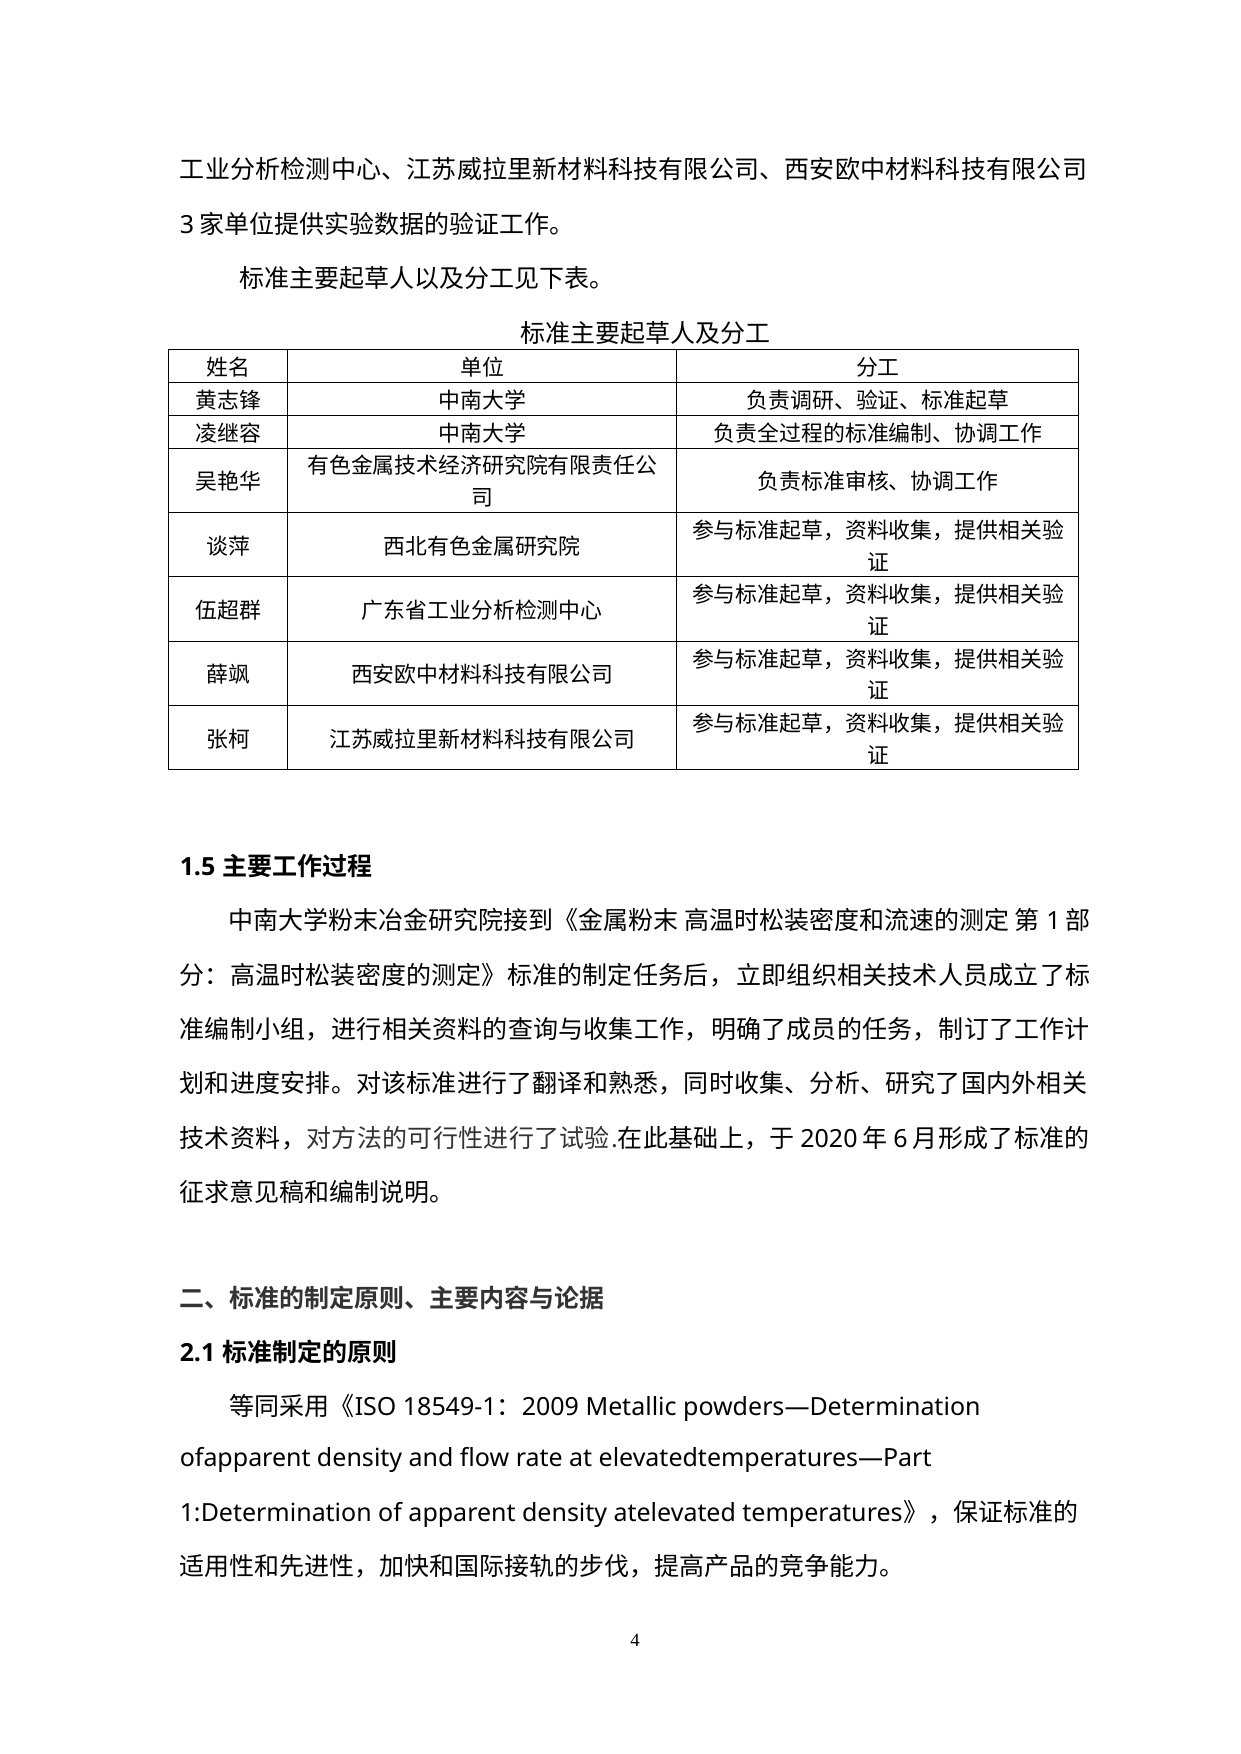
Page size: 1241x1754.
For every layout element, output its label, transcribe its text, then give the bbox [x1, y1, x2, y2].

table_cell 负责全过程的标准编制、协调工作 [677, 416, 1078, 447]
table_cell 黄志锋 [169, 383, 287, 415]
table_cell 伍超群 [169, 577, 287, 641]
table_cell 负责调研、验证、标准起草 [677, 383, 1078, 415]
table_cell 谈萍 [169, 513, 287, 576]
text 2.1 标准制定的原则 [179, 1332, 1090, 1369]
table_cell 西安欧中材料科技有限公司 [288, 642, 676, 705]
text 中南大学粉末冶金研究院接到《金属粉末 高温时松装密度和流速的测定 第1部分：高温时松装密度的测定》标准的制定任务后，立即组织相关技术人员成立了标准编制小组，进行相关资料的查询与收集工作，明确了成员的任务，制订了工作计划和进度安排。对该标准进行了翻译和熟悉，同时收集、分析、研究了国内外相关技术资料，对方法的可行性进行了试验.在此基础上，于2020年6月形成了标准的征求意见稿和编制说明。 [179, 901, 1090, 1209]
table_cell 广东省工业分析检测中心 [288, 577, 676, 641]
table_cell 西北有色金属研究院 [288, 513, 676, 576]
table_cell 有色金属技术经济研究院有限责任公司 [288, 449, 676, 512]
table_cell 江苏威拉里新材料科技有限公司 [288, 706, 676, 769]
table_cell 负责标准审核、协调工作 [677, 449, 1078, 512]
table_cell 参与标准起草，资料收集，提供相关验证 [677, 706, 1078, 769]
table_cell 参与标准起草，资料收集，提供相关验证 [677, 642, 1078, 705]
table_header 姓名 [169, 350, 287, 382]
text 标准主要起草人以及分工见下表。 [179, 259, 1090, 295]
table_cell 参与标准起草，资料收集，提供相关验证 [677, 513, 1078, 576]
table_cell 薛飒 [169, 642, 287, 705]
table_cell 张柯 [169, 706, 287, 769]
table_header 分工 [677, 350, 1078, 382]
table_cell 吴艳华 [169, 449, 287, 512]
table_header 单位 [288, 350, 676, 382]
table_cell 中南大学 [288, 383, 676, 415]
table_cell 凌继容 [169, 416, 287, 447]
text 1.5 主要工作过程 [179, 846, 1090, 883]
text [179, 150, 1090, 241]
table_cell 参与标准起草，资料收集，提供相关验证 [677, 577, 1078, 641]
text 标准主要起草人及分工 [179, 313, 1090, 349]
text 二、标准的制定原则、主要内容与论据 [179, 1278, 1090, 1314]
text 等同采用《ISO 18549-1：2009 Metallic powders—Determination ofapparent density and flow rate at elevatedtemperatures—Part 1:Determination of apparent density atelevated temperatures》，保证标准的适用性和先进性，加快和国际接轨的步伐，提高产品的竞争能力。 [179, 1387, 1090, 1583]
table_cell 中南大学 [288, 416, 676, 447]
